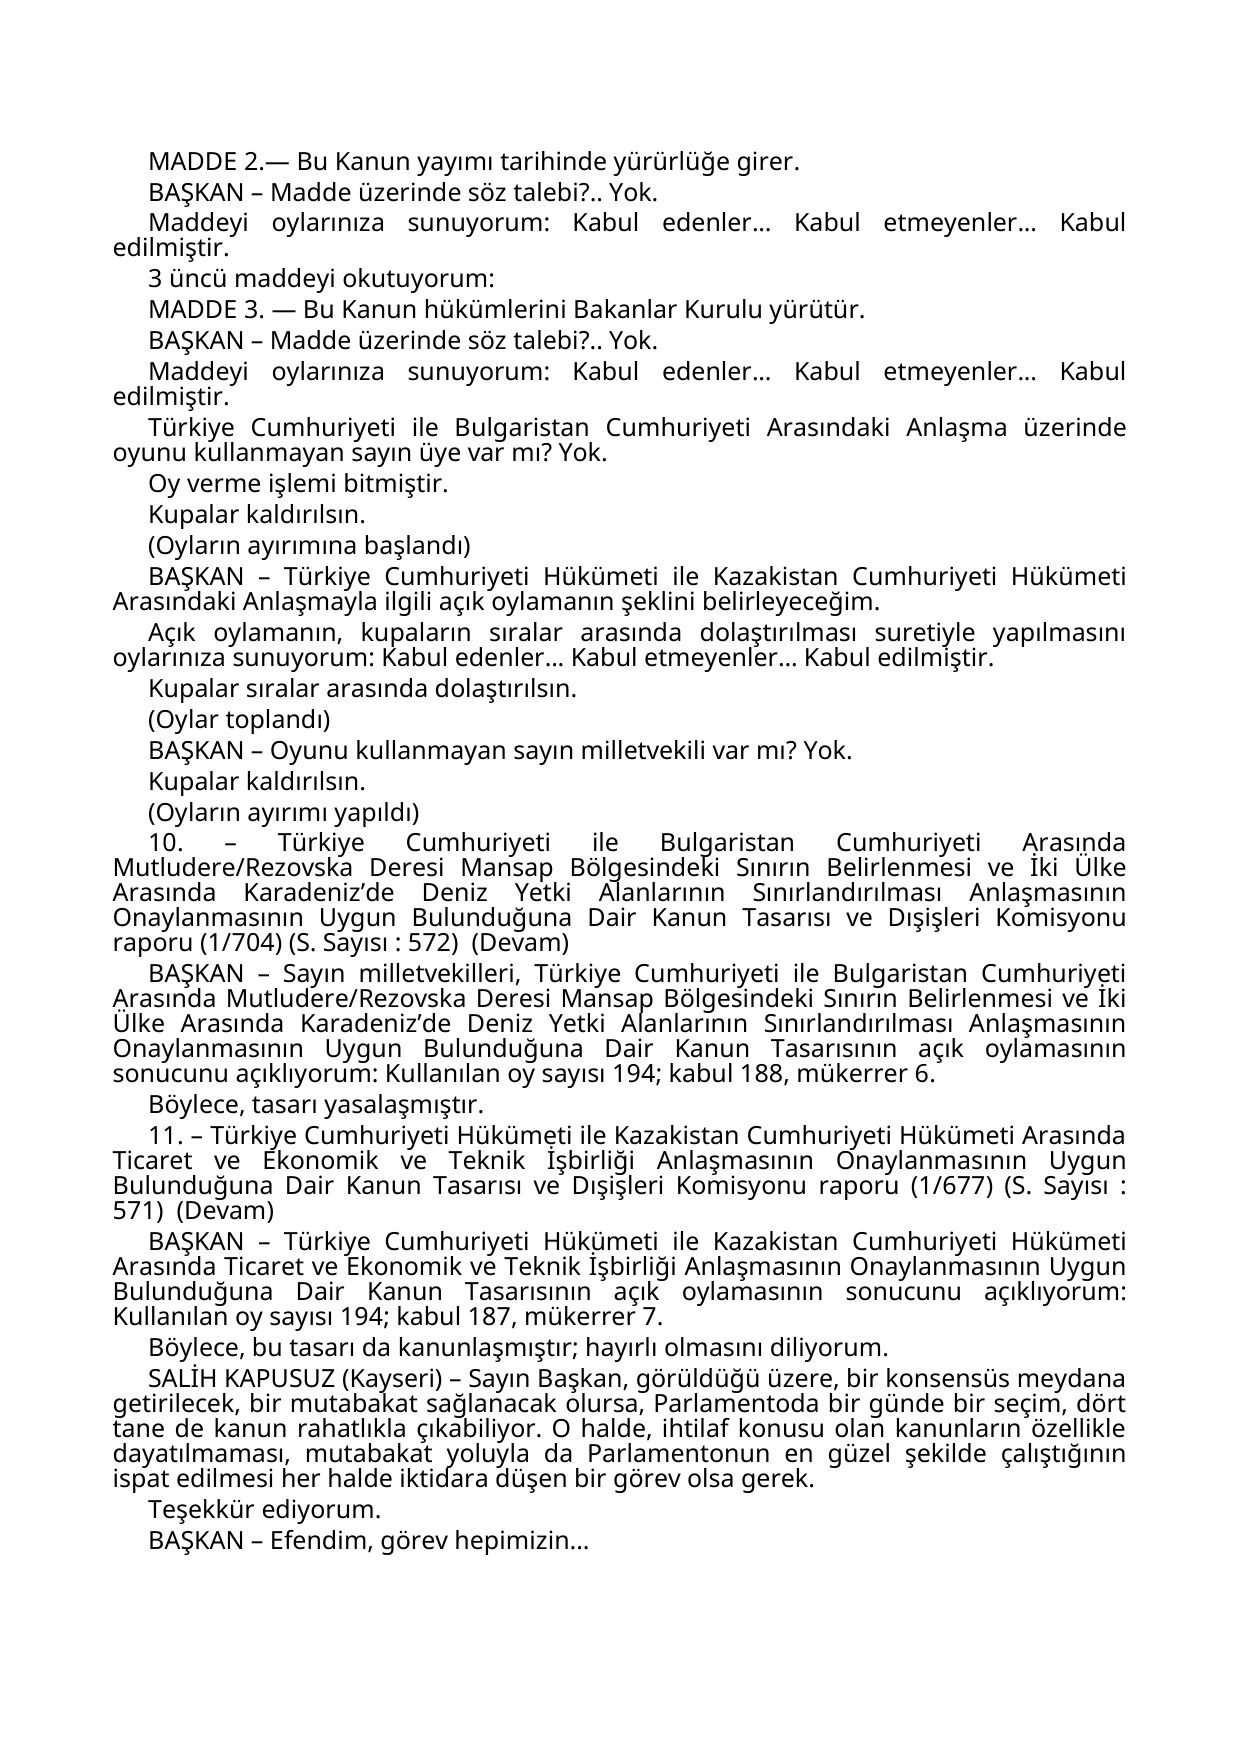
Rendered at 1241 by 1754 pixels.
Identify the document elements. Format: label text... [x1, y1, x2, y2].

text (Oyların ayırımı yapıldı) [112, 801, 1128, 826]
text Açık oylamanın, kupaların sıralar arasında dolaştırılması suretiyle yapılmasını oylarınıza sunuyorum: Kabul edenler... Kabul etmeyenler... Kabul edilmiştir. [112, 621, 1128, 671]
text Kupalar sıralar arasında dolaştırılsın. [112, 677, 1128, 702]
text Türkiye Cumhuriyeti ile Bulgaristan Cumhuriyeti Arasındaki Anlaşma üzerinde oyunu kullanmayan sayın üye var mı? Yok. [112, 417, 1128, 467]
text Teşekkür ediyorum. [112, 1498, 1128, 1523]
text BAŞKAN – Sayın milletvekilleri, Türkiye Cumhuriyeti ile Bulgaristan Cumhuriyeti Arasında Mutludere/Rezovska Deresi Mansap Bölgesindeki Sınırın Belirlenmesi ve İki Ülke Arasında Karadeniz’de Deniz Yetki Alanlarının Sınırlandırılması Anlaşmasının Onaylanmasının Uygun Bulunduğuna Dair Kanun Tasarısının açık oylamasının sonucunu açıklıyorum: Kullanılan oy sayısı 194; kabul 188, mükerrer 6. [112, 963, 1128, 1088]
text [112, 181, 1128, 206]
text (Oyların ayırımına başlandı) [112, 534, 1128, 559]
text MADDE 3. — Bu Kanun hükümlerini Bakanlar Kurulu yürütür. [112, 299, 1128, 324]
text (Oylar toplandı) [112, 708, 1128, 733]
text BAŞKAN – Efendim, görev hepimizin... [112, 1529, 1128, 1554]
text BAŞKAN – Türkiye Cumhuriyeti Hükümeti ile Kazakistan Cumhuriyeti Hükümeti Arasında Ticaret ve Ekonomik ve Teknik İşbirliği Anlaşmasının Onaylanmasının Uygun Bulunduğuna Dair Kanun Tasarısının açık oylamasının sonucunu açıklıyorum: Kullanılan oy sayısı 194; kabul 187, mükerrer 7. [112, 1231, 1128, 1331]
text 11. – Türkiye Cumhuriyeti Hükümeti ile Kazakistan Cumhuriyeti Hükümeti Arasında Ticaret ve Ekonomik ve Teknik İşbirliği Anlaşmasının Onaylanmasının Uygun Bulunduğuna Dair Kanun Tasarısı ve Dışişleri Komisyonu raporu (1/677) (S. Sayısı : 571) (Devam) [112, 1125, 1128, 1225]
text 3 üncü maddeyi okutuyorum: [112, 268, 1128, 293]
text BAŞKAN – Madde üzerinde söz talebi?.. Yok. [112, 330, 1128, 355]
text Maddeyi oylarınıza sunuyorum: Kabul edenler... Kabul etmeyenler... Kabul edilmiştir. [112, 361, 1128, 411]
text 10. – Türkiye Cumhuriyeti ile Bulgaristan Cumhuriyeti Arasında Mutludere/Rezovska Deresi Mansap Bölgesindeki Sınırın Belirlenmesi ve İki Ülke Arasında Karadeniz’de Deniz Yetki Alanlarının Sınırlandırılması Anlaşmasının Onaylanmasının Uygun Bulunduğuna Dair Kanun Tasarısı ve Dışişleri Komisyonu raporu (1/704) (S. Sayısı : 572) (Devam) [112, 832, 1128, 957]
text MADDE 2.— Bu Kanun yayımı tarihinde yürürlüğe girer. [112, 150, 1128, 175]
text BAŞKAN – Türkiye Cumhuriyeti Hükümeti ile Kazakistan Cumhuriyeti Hükümeti Arasındaki Anlaşmayla ilgili açık oylamanın şeklini belirleyeceğim. [112, 565, 1128, 615]
text Kupalar kaldırılsın. [112, 770, 1128, 795]
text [112, 212, 1128, 262]
text Kupalar kaldırılsın. [112, 503, 1128, 528]
text BAŞKAN – Oyunu kullanmayan sayın milletvekili var mı? Yok. [112, 739, 1128, 764]
text Oy verme işlemi bitmiştir. [112, 472, 1128, 497]
text Böylece, tasarı yasalaşmıştır. [112, 1094, 1128, 1119]
text Böylece, bu tasarı da kanunlaşmıştır; hayırlı olmasını diliyorum. [112, 1337, 1128, 1362]
text SALİH KAPUSUZ (Kayseri) – Sayın Başkan, görüldüğü üzere, bir konsensüs meydana getirilecek, bir mutabakat sağlanacak olursa, Parlamentoda bir günde bir seçim, dört tane de kanun rahatlıkla çıkabiliyor. O halde, ihtilaf konusu olan kanunların özellikle dayatılmaması, mutabakat yoluyla da Parlamentonun en güzel şekilde çalıştığının ispat edilmesi her halde iktidara düşen bir görev olsa gerek. [112, 1367, 1128, 1492]
